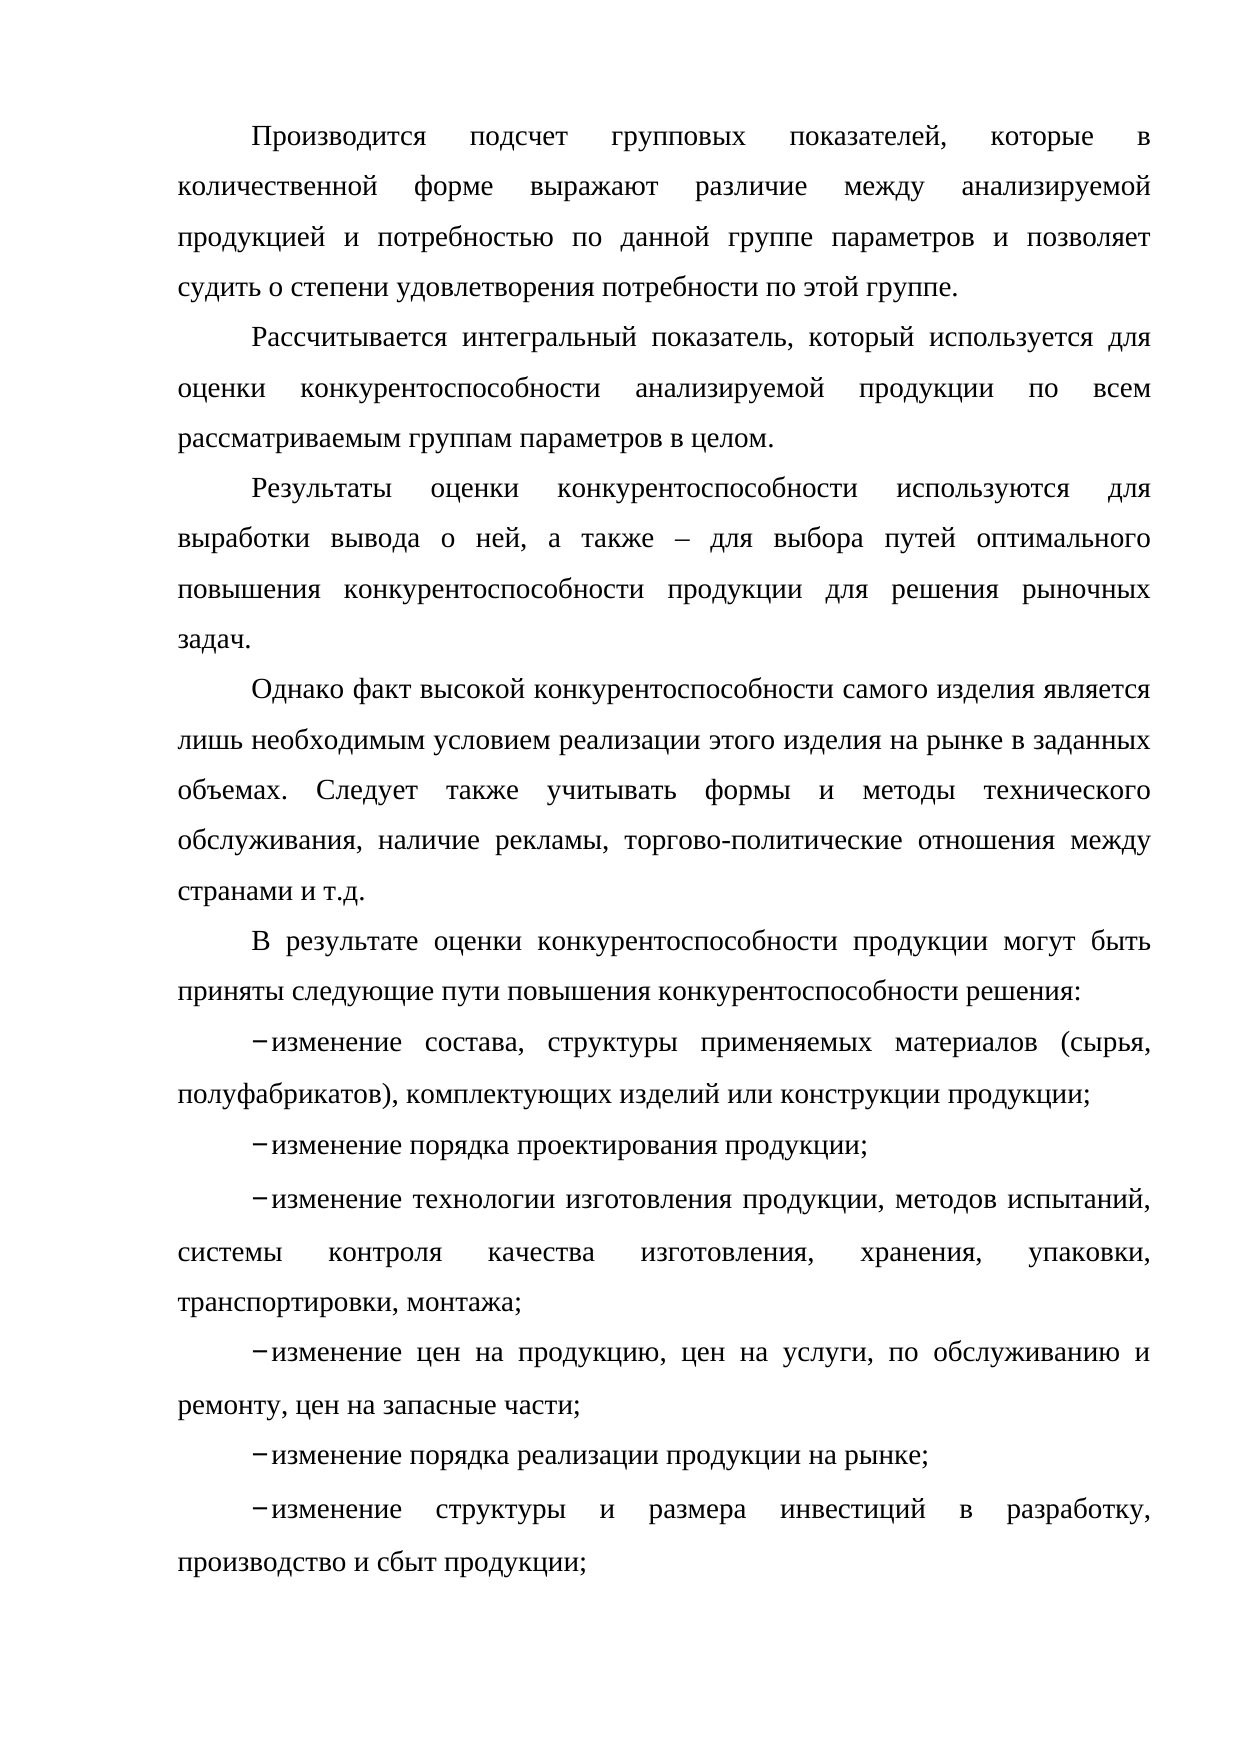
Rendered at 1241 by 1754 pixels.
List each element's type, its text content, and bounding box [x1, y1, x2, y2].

text Рассчитывается интегральный показатель, который используется для оценки конкурентоспособности анализируемой продукции по всем рассматриваемым группам параметров в целом. [177, 319, 1152, 453]
list изменение структуры и размера инвестиций в разработку, производство и сбыт продукции; [177, 1492, 1152, 1578]
text В результате оценки конкурентоспособности продукции могут быть приняты следующие пути повышения конкурентоспособности решения: [177, 923, 1152, 1007]
text Результаты оценки конкурентоспособности используются для выработки вывода о ней, а также – для выбора путей оптимального повышения конкурентоспособности продукции для решения рыночных задач. [177, 470, 1152, 655]
list изменение цен на продукцию, цен на услуги, по обслуживанию и ремонту, цен на запасные части; [177, 1334, 1152, 1421]
list изменение технологии изготовления продукции, методов испытаний, системы контроля качества изготовления, хранения, упаковки, транспортировки, монтажа; [177, 1181, 1152, 1318]
list изменение порядка проектирования продукции; [177, 1127, 1152, 1163]
text Однако факт высокой конкурентоспособности самого изделия является лишь необходимым условием реализации этого изделия на рынке в заданных объемах. Следует также учитывать формы и методы технического обслуживания, наличие рекламы, торгово-политические отношения между странами и т.д. [177, 672, 1152, 906]
list изменение состава, структуры применяемых материалов (сырья, полуфабрикатов), комплектующих изделий или конструкции продукции; [177, 1024, 1152, 1110]
text Производится подсчет групповых показателей, которые в количественной форме выражают различие между анализируемой продукцией и потребностью по данной группе параметров и позволяет судить о степени удовлетворения потребности по этой группе. [177, 118, 1152, 303]
list изменение порядка реализации продукции на рынке; [177, 1437, 1152, 1473]
